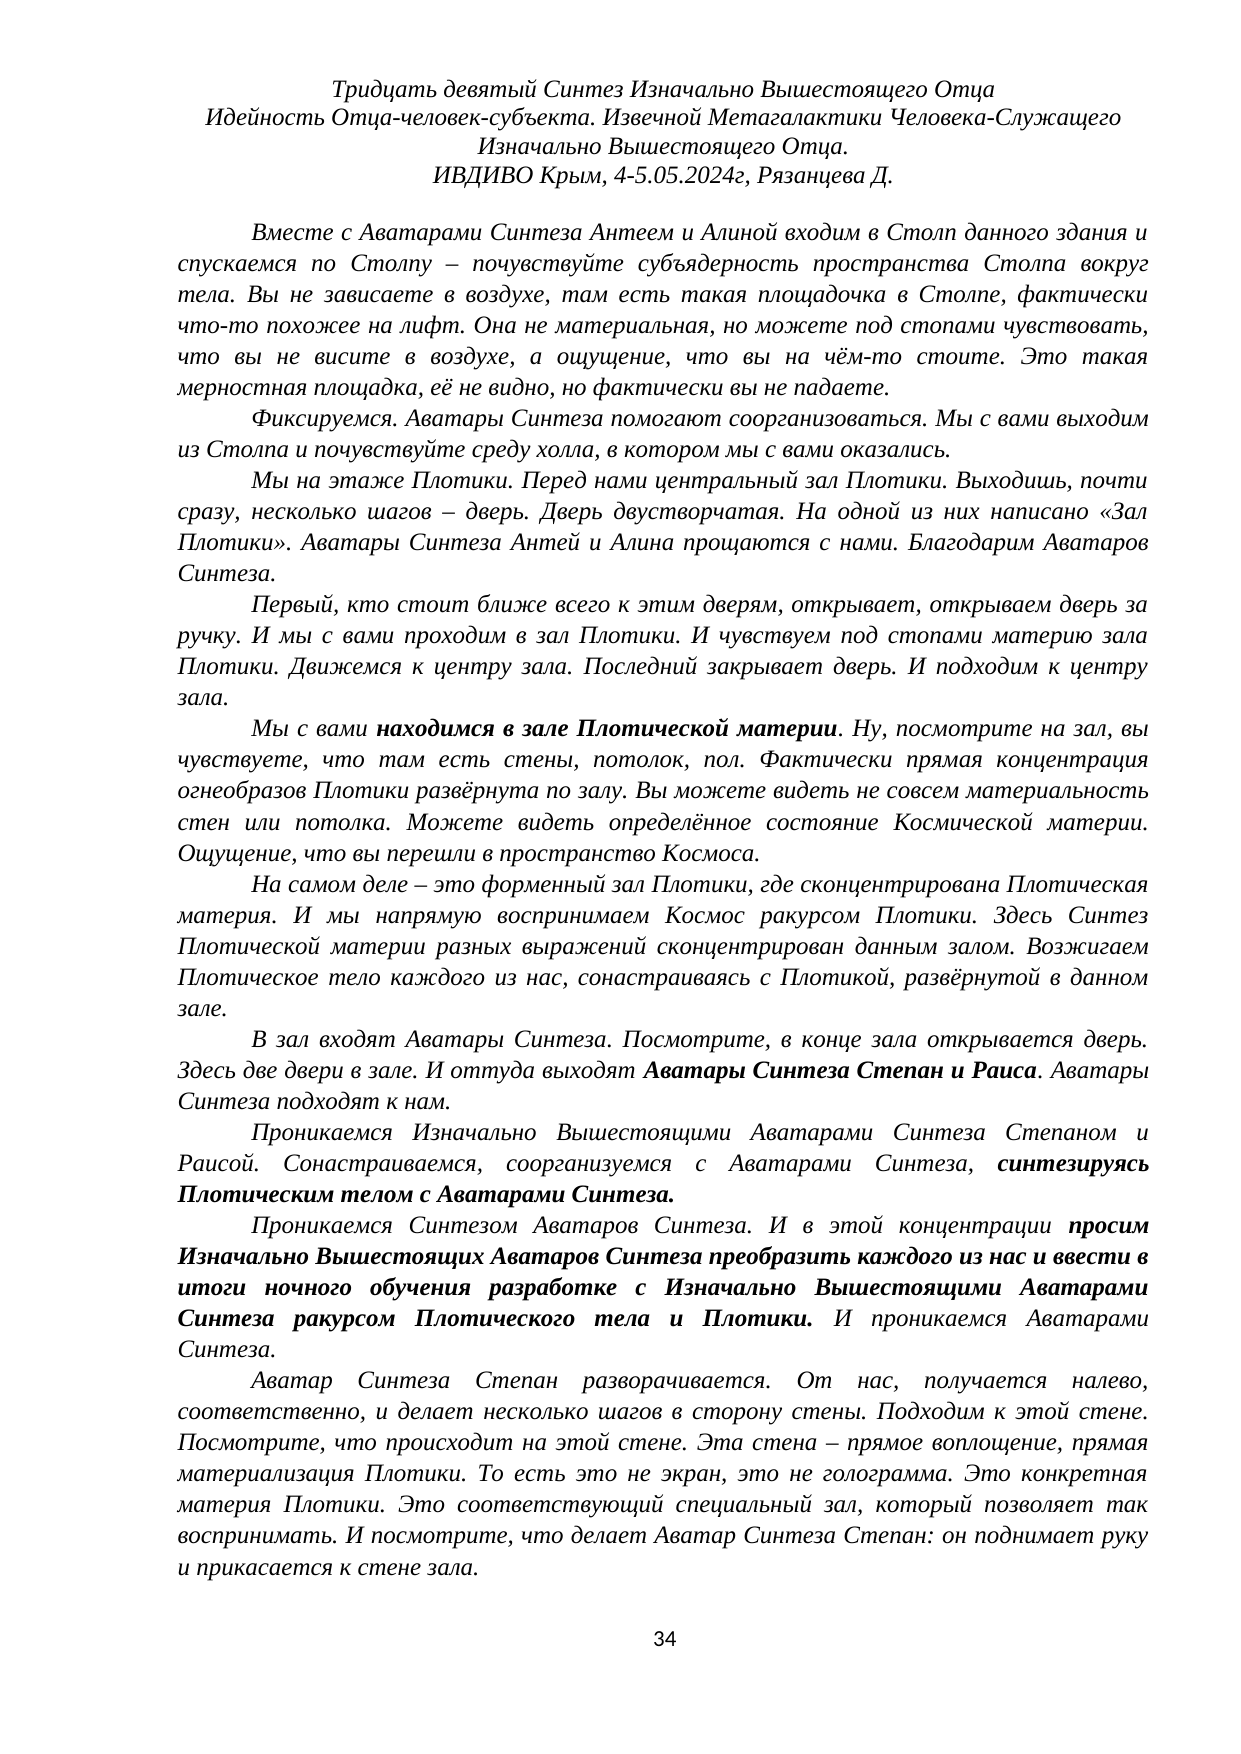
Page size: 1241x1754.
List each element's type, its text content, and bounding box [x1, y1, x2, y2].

text На самом деле – это форменный зал Плотики, где сконцентрирована Плотическая материя. И мы напрямую воспринимаем Космос ракурсом Плотики. Здесь Синтез Плотической материи разных выражений сконцентрирован данным залом. Возжигаем Плотическое тело каждого из нас, сонастраиваясь с Плотикой, развёрнутой в данном зале. [177, 869, 1152, 1022]
text Проникаемся Синтезом Аватаров Синтеза. И в этой концентрации просим Изначально Вышестоящих Аватаров Синтеза преобразить каждого из нас и ввести в итоги ночного обучения разработке с Изначально Вышестоящими Аватарами Синтеза ракурсом Плотического тела и Плотики. И проникаемся Аватарами Синтеза. [177, 1210, 1152, 1363]
text Мы на этаже Плотики. Перед нами центральный зал Плотики. Выходишь, почти сразу, несколько шагов – дверь. Дверь двустворчатая. На одной из них написано «Зал Плотики». Аватары Синтеза Антей и Алина прощаются с нами. Благодарим Аватаров Синтеза. [177, 465, 1152, 587]
text Проникаемся Изначально Вышестоящими Аватарами Синтеза Степаном и Раисой. Сонастраиваемся, соорганизуемся с Аватарами Синтеза, синтезируясь Плотическим телом с Аватарами Синтеза. [177, 1117, 1152, 1208]
text Мы с вами находимся в зале Плотической материи. Ну, посмотрите на зал, вы чувствуете, что там есть стены, потолок, пол. Фактически прямая концентрация огнеобразов Плотики развёрнута по залу. Вы можете видеть не совсем материальность стен или потолка. Можете видеть определённое состояние Космической материи. Ощущение, что вы перешли в пространство Космоса. [177, 713, 1152, 866]
text Вместе с Аватарами Синтеза Антеем и Алиной входим в Столп данного здания и спускаемся по Столпу – почувствуйте субъядерность пространства Столпа вокруг тела. Вы не зависаете в воздухе, там есть такая площадочка в Столпе, фактически что-то похожее на лифт. Она не материальная, но можете под стопами чувствовать, что вы не висите в воздухе, а ощущение, что вы на чём-то стоите. Это такая мерностная площадка, её не видно, но фактически вы не падаете. [177, 217, 1152, 401]
text Аватар Синтеза Степан разворачивается. От нас, получается налево, соответственно, и делает несколько шагов в сторону стены. Подходим к этой стене. Посмотрите, что происходит на этой стене. Эта стена – прямое воплощение, прямая материализация Плотики. То есть это не экран, это не голограмма. Это конкретная материя Плотики. Это соответствующий специальный зал, который позволяет так воспринимать. И посмотрите, что делает Аватар Синтеза Степан: он поднимает руку и прикасается к стене зала. [177, 1365, 1152, 1580]
text Фиксируемся. Аватары Синтеза помогают соорганизоваться. Мы с вами выходим из Столпа и почувствуйте среду холла, в котором мы с вами оказались. [177, 403, 1152, 463]
text Первый, кто стоит ближе всего к этим дверям, открывает, открываем дверь за ручку. И мы с вами проходим в зал Плотики. И чувствуем под стопами материю зала Плотики. Движемся к центру зала. Последний закрывает дверь. И подходим к центру зала. [177, 589, 1152, 711]
text В зал входят Аватары Синтеза. Посмотрите, в конце зала открывается дверь. Здесь две двери в зале. И оттуда выходят Аватары Синтеза Степан и Раиса. Аватары Синтеза подходят к нам. [177, 1024, 1152, 1115]
